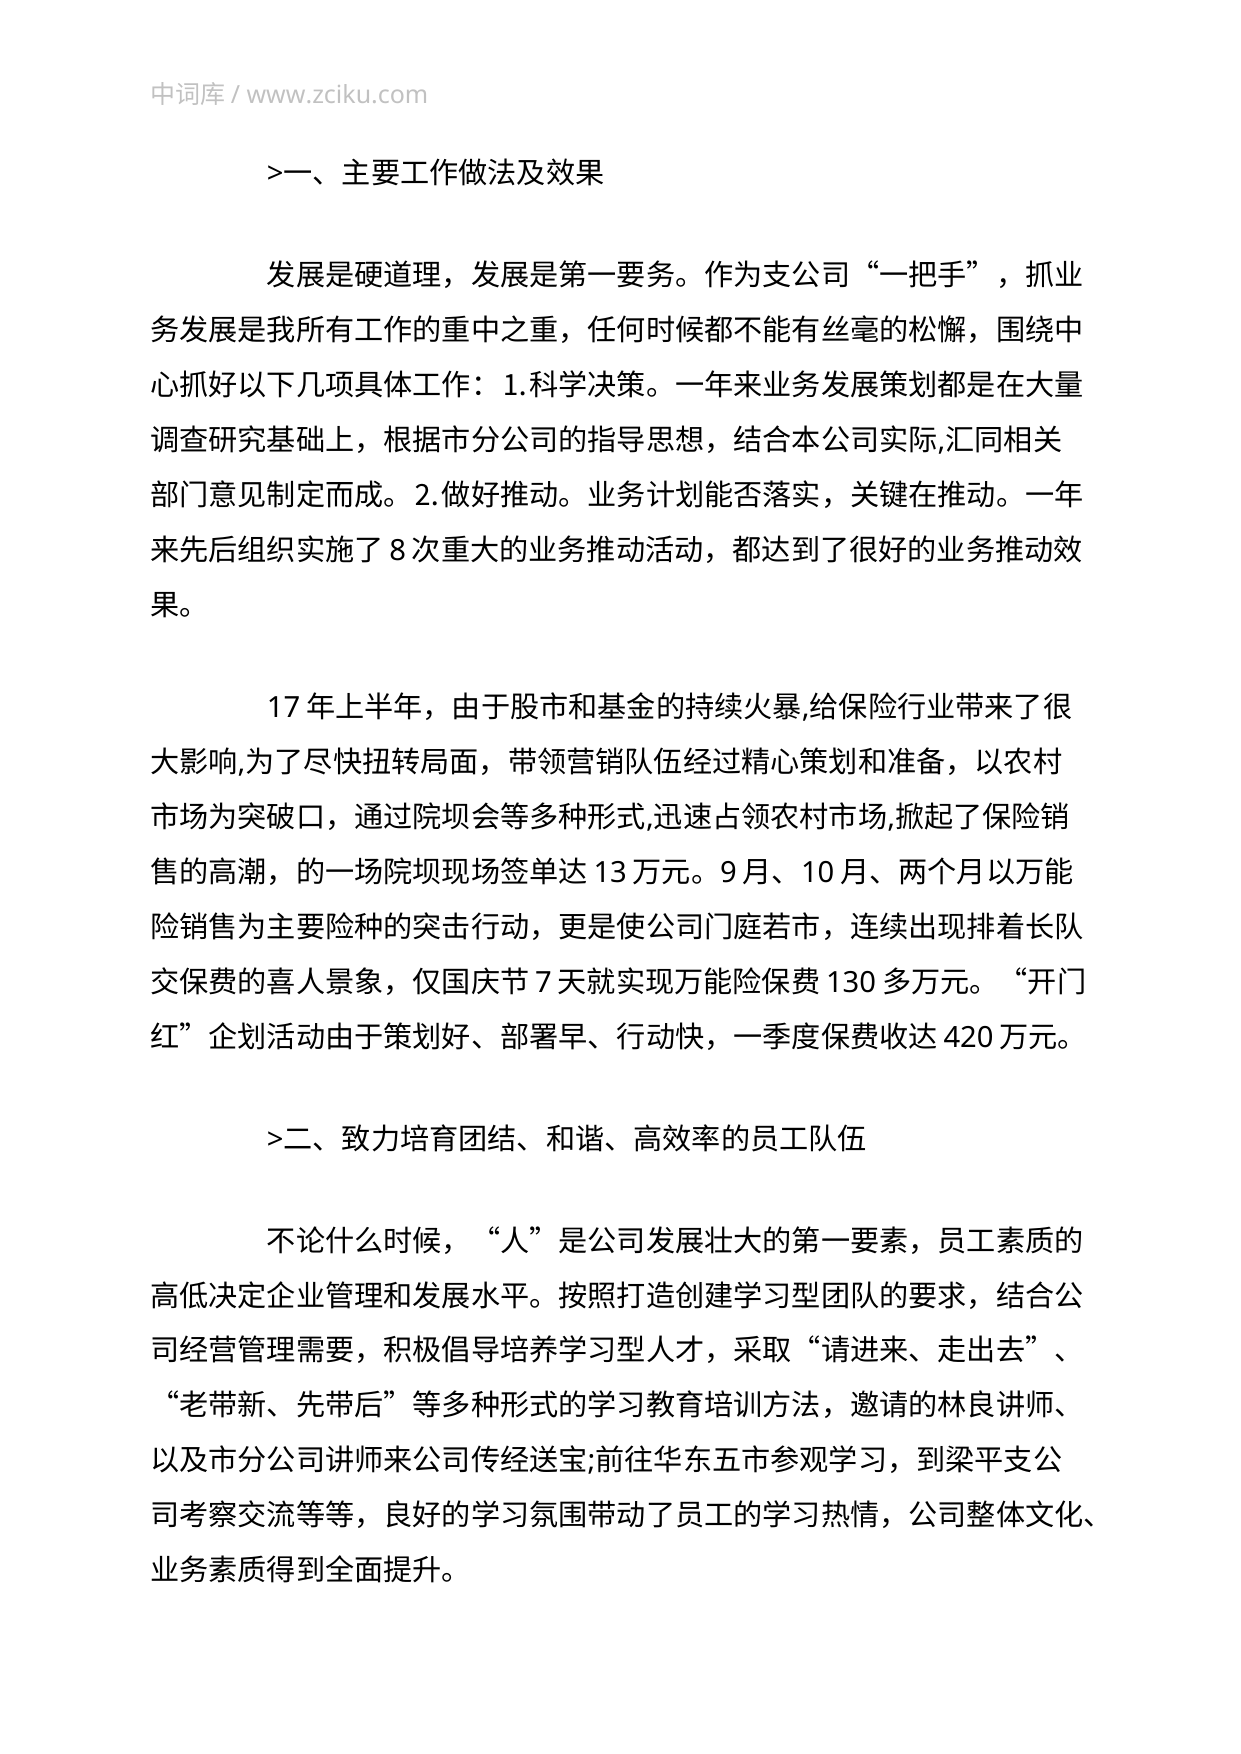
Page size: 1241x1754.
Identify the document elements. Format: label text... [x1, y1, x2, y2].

text 不论什么时候，“人”是公司发展壮大的第一要素，员工素质的高低决定企业管理和发展水平。按照打造创建学习型团队的要求，结合公司经营管理需要，积极倡导培养学习型人才，采取“请进来、走出去”、“老带新、先带后”等多种形式的学习教育培训方法，邀请的林良讲师、以及市分公司讲师来公司传经送宝;前往华东五市参观学习，到梁平支公司考察交流等等，良好的学习氛围带动了员工的学习热情，公司整体文化、业务素质得到全面提升。 [150, 1217, 1090, 1589]
text >二、致力培育团结、和谐、高效率的员工队伍 [150, 1115, 1090, 1158]
text 17年上半年，由于股市和基金的持续火暴,给保险行业带来了很大影响,为了尽快扭转局面，带领营销队伍经过精心策划和准备，以农村市场为突破口，通过院坝会等多种形式,迅速占领农村市场,掀起了保险销售的高潮，的一场院坝现场签单达13万元。9月、10月、两个月以万能险销售为主要险种的突击行动，更是使公司门庭若市，连续出现排着长队交保费的喜人景象，仅国庆节7天就实现万能险保费130多万元。“开门红”企划活动由于策划好、部署早、行动快，一季度保费收达420万元。 [150, 683, 1090, 1056]
text >一、主要工作做法及效果 [150, 150, 1090, 192]
text 发展是硬道理，发展是第一要务。作为支公司“一把手”，抓业务发展是我所有工作的重中之重，任何时候都不能有丝毫的松懈，围绕中心抓好以下几项具体工作：⒈科学决策。一年来业务发展策划都是在大量调查研究基础上，根据市分公司的指导思想，结合本公司实际,汇同相关部门意见制定而成。⒉做好推动。业务计划能否落实，关键在推动。一年来先后组织实施了8次重大的业务推动活动，都达到了很好的业务推动效果。 [150, 252, 1090, 624]
